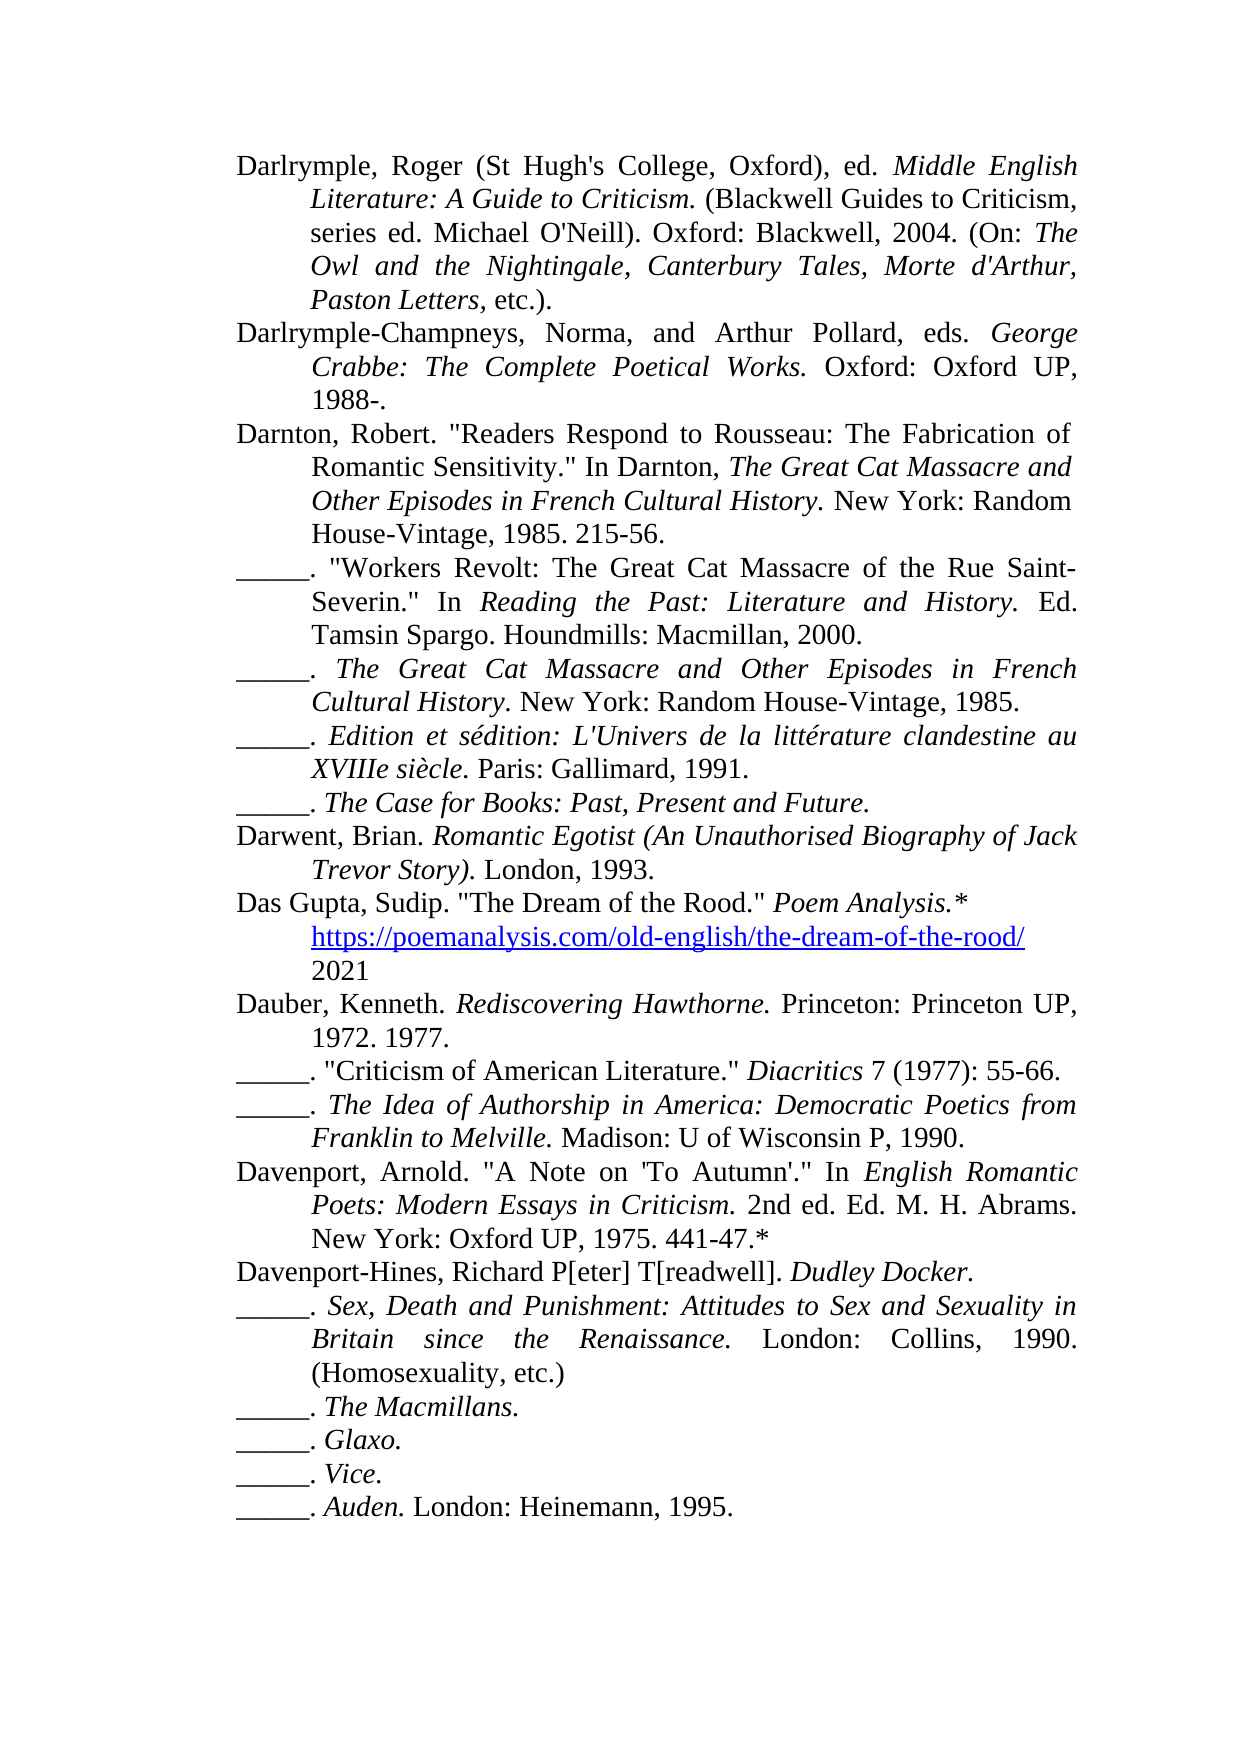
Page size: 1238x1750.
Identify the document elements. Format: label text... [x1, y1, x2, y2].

text _____. Vice. [236, 1456, 1078, 1489]
text _____. "Workers Revolt: The Great Cat Massacre of the Rue Saint-Severin." In Reading the Past: Literature and History. Ed. Tamsin Spargo. Houndmills: Macmillan, 2000. [236, 550, 1078, 651]
text _____. The Idea of Authorship in America: Democratic Poetics from Franklin to Melville. Madison: U of Wisconsin P, 1990. [236, 1087, 1078, 1154]
text Darwent, Brian. Romantic Egotist (An Unauthorised Biography of Jack Trevor Story). London, 1993. [236, 818, 1078, 886]
text _____. The Great Cat Massacre and Other Episodes in French Cultural History. New York: Random House-Vintage, 1985. [236, 651, 1078, 718]
text Dauber, Kenneth. Rediscovering Hawthorne. Princeton: Princeton UP, 1972. 1977. [236, 986, 1078, 1053]
text 2021 [236, 953, 1078, 986]
text Davenport-Hines, Richard P[eter] T[readwell]. Dudley Docker. [236, 1254, 1078, 1288]
text _____. Auden. London: Heinemann, 1995. [236, 1489, 1078, 1523]
text _____. Edition et sédition: L'Univers de la littérature clandestine au XVIIIe siècle. Paris: Gallimard, 1991. [236, 718, 1078, 785]
text _____. The Macmillans. [236, 1389, 1078, 1422]
text Darlrymple, Roger (St Hugh's College, Oxford), ed. Middle English Literature: A Guide to Criticism. (Blackwell Guides to Criticism, series ed. Michael O'Neill). Oxford: Blackwell, 2004. (On: The Owl and the Nightingale, Canterbury Tales, Morte d'Arthur, Paston Letters, etc.). [236, 148, 1078, 315]
text _____. "Criticism of American Literature." Diacritics 7 (1977): 55-66. [236, 1053, 1078, 1087]
text _____. Sex, Death and Punishment: Attitudes to Sex and Sexuality in Britain since the Renaissance. London: Collins, 1990. (Homosexuality, etc.) [236, 1288, 1078, 1389]
text Das Gupta, Sudip. "The Dream of the Rood." Poem Analysis.* [236, 886, 1078, 919]
text Darlrymple-Champneys, Norma, and Arthur Pollard, eds. George Crabbe: The Complete Poetical Works. Oxford: Oxford UP, 1988-. [236, 315, 1078, 416]
text _____. Glaxo. [236, 1422, 1078, 1456]
text https://poemanalysis.com/old-english/the-dream-of-the-rood/ [236, 919, 1078, 953]
text Davenport, Arnold. "A Note on 'To Autumn'." In English Romantic Poets: Modern Essays in Criticism. 2nd ed. Ed. M. H. Abrams. New York: Oxford UP, 1975. 441-47.* [236, 1154, 1078, 1254]
text Darnton, Robert. "Readers Respond to Rousseau: The Fabrication of Romantic Sensitivity." In Darnton, The Great Cat Massacre and Other Episodes in French Cultural History. New York: Random House-Vintage, 1985. 215-56. [236, 416, 1072, 550]
text _____. The Case for Books: Past, Present and Future. [236, 785, 1078, 818]
